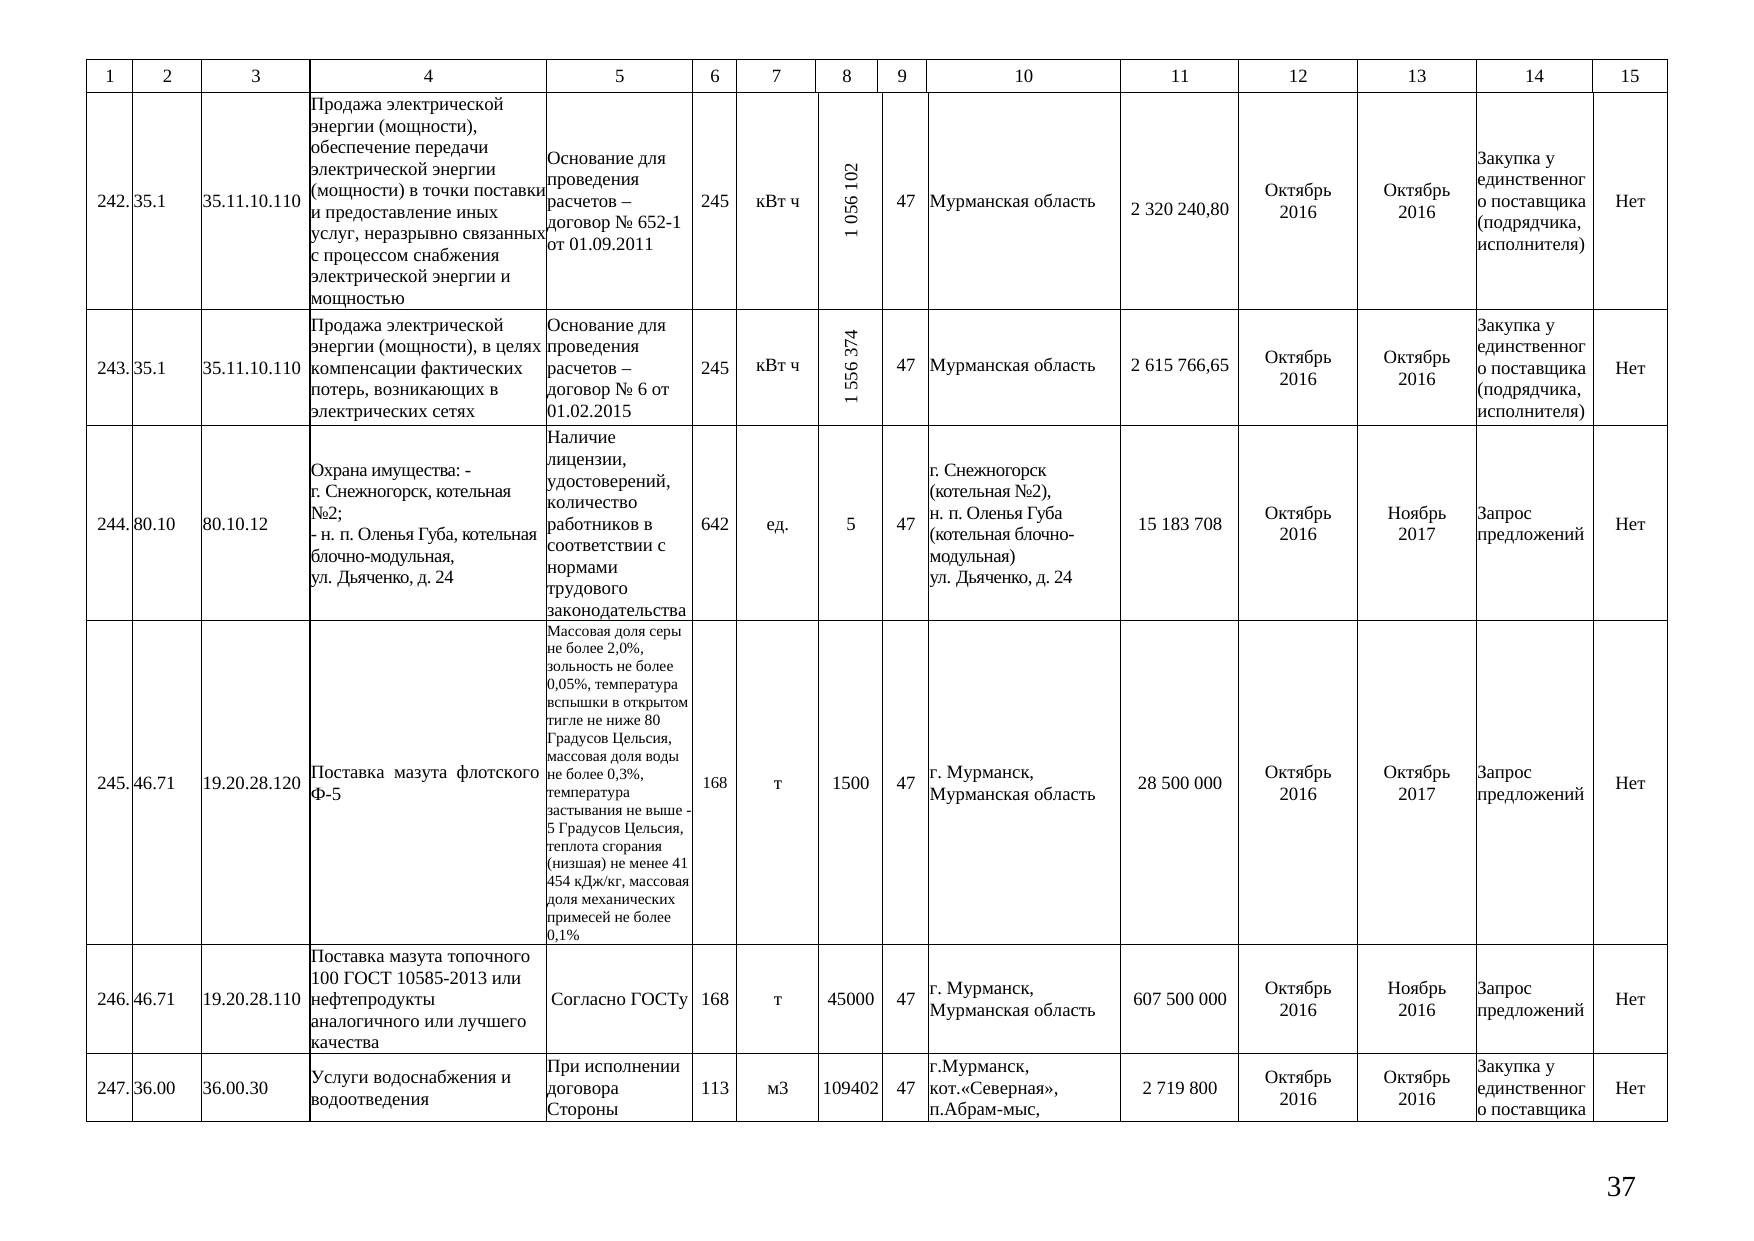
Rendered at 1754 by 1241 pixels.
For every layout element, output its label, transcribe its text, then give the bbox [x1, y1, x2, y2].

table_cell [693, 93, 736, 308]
table_header 10 [927, 60, 1120, 92]
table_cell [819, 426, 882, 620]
table_header 7 [737, 60, 815, 92]
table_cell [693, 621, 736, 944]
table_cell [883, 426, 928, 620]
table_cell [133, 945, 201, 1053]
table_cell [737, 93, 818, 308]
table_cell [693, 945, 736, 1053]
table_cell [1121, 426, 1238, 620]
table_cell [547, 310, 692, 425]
table_header 1 [87, 60, 132, 92]
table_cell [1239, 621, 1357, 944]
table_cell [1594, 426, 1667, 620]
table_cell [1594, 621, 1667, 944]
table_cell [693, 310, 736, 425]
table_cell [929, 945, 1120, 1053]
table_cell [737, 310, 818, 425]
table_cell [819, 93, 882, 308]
table_header 12 [1239, 60, 1357, 92]
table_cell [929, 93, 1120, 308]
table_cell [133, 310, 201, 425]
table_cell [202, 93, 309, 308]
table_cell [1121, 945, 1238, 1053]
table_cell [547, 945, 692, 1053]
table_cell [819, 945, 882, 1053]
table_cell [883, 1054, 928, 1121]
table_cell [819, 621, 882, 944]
table_header 3 [202, 60, 309, 92]
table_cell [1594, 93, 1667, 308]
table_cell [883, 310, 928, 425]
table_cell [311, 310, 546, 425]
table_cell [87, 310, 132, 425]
table_header 4 [311, 60, 546, 92]
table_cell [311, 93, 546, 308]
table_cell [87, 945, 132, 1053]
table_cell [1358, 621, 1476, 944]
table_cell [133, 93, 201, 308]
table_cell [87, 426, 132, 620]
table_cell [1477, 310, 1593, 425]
table_header 8 [816, 60, 877, 92]
table_header 2 [133, 60, 201, 92]
table_header 15 [1593, 60, 1667, 92]
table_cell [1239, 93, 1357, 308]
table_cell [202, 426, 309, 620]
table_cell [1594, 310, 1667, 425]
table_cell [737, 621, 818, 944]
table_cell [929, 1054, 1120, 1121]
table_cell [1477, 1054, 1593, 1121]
table_header 11 [1121, 60, 1238, 92]
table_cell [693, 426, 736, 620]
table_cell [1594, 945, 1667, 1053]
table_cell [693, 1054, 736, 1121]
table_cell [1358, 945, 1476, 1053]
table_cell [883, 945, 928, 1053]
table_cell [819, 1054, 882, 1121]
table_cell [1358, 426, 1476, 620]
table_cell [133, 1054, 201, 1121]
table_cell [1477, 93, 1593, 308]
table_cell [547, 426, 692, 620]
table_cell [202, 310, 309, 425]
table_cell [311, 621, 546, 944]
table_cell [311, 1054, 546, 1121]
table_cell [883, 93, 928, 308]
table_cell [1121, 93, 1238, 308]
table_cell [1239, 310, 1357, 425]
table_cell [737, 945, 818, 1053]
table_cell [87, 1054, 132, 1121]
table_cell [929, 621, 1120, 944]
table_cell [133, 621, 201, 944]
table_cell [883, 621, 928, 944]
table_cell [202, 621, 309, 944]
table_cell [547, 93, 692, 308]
table_header 6 [693, 60, 736, 92]
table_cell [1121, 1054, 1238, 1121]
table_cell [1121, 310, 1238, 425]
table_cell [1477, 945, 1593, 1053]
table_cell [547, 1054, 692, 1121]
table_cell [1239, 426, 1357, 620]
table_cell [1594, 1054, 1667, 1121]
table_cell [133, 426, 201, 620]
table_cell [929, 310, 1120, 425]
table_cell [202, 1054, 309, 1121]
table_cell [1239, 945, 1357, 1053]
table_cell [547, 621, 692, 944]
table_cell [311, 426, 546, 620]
table_header 5 [547, 60, 692, 92]
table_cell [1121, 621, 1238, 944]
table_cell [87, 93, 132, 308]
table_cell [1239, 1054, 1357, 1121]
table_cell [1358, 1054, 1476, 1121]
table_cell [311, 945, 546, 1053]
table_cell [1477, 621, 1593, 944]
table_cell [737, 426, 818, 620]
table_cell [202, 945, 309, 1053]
table_header 9 [878, 60, 926, 92]
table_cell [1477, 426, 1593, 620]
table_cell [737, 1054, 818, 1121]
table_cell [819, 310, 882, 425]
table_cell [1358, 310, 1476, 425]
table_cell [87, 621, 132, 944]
table_header 13 [1358, 60, 1476, 92]
table_header 14 [1477, 60, 1592, 92]
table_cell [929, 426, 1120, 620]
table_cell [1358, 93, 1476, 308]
